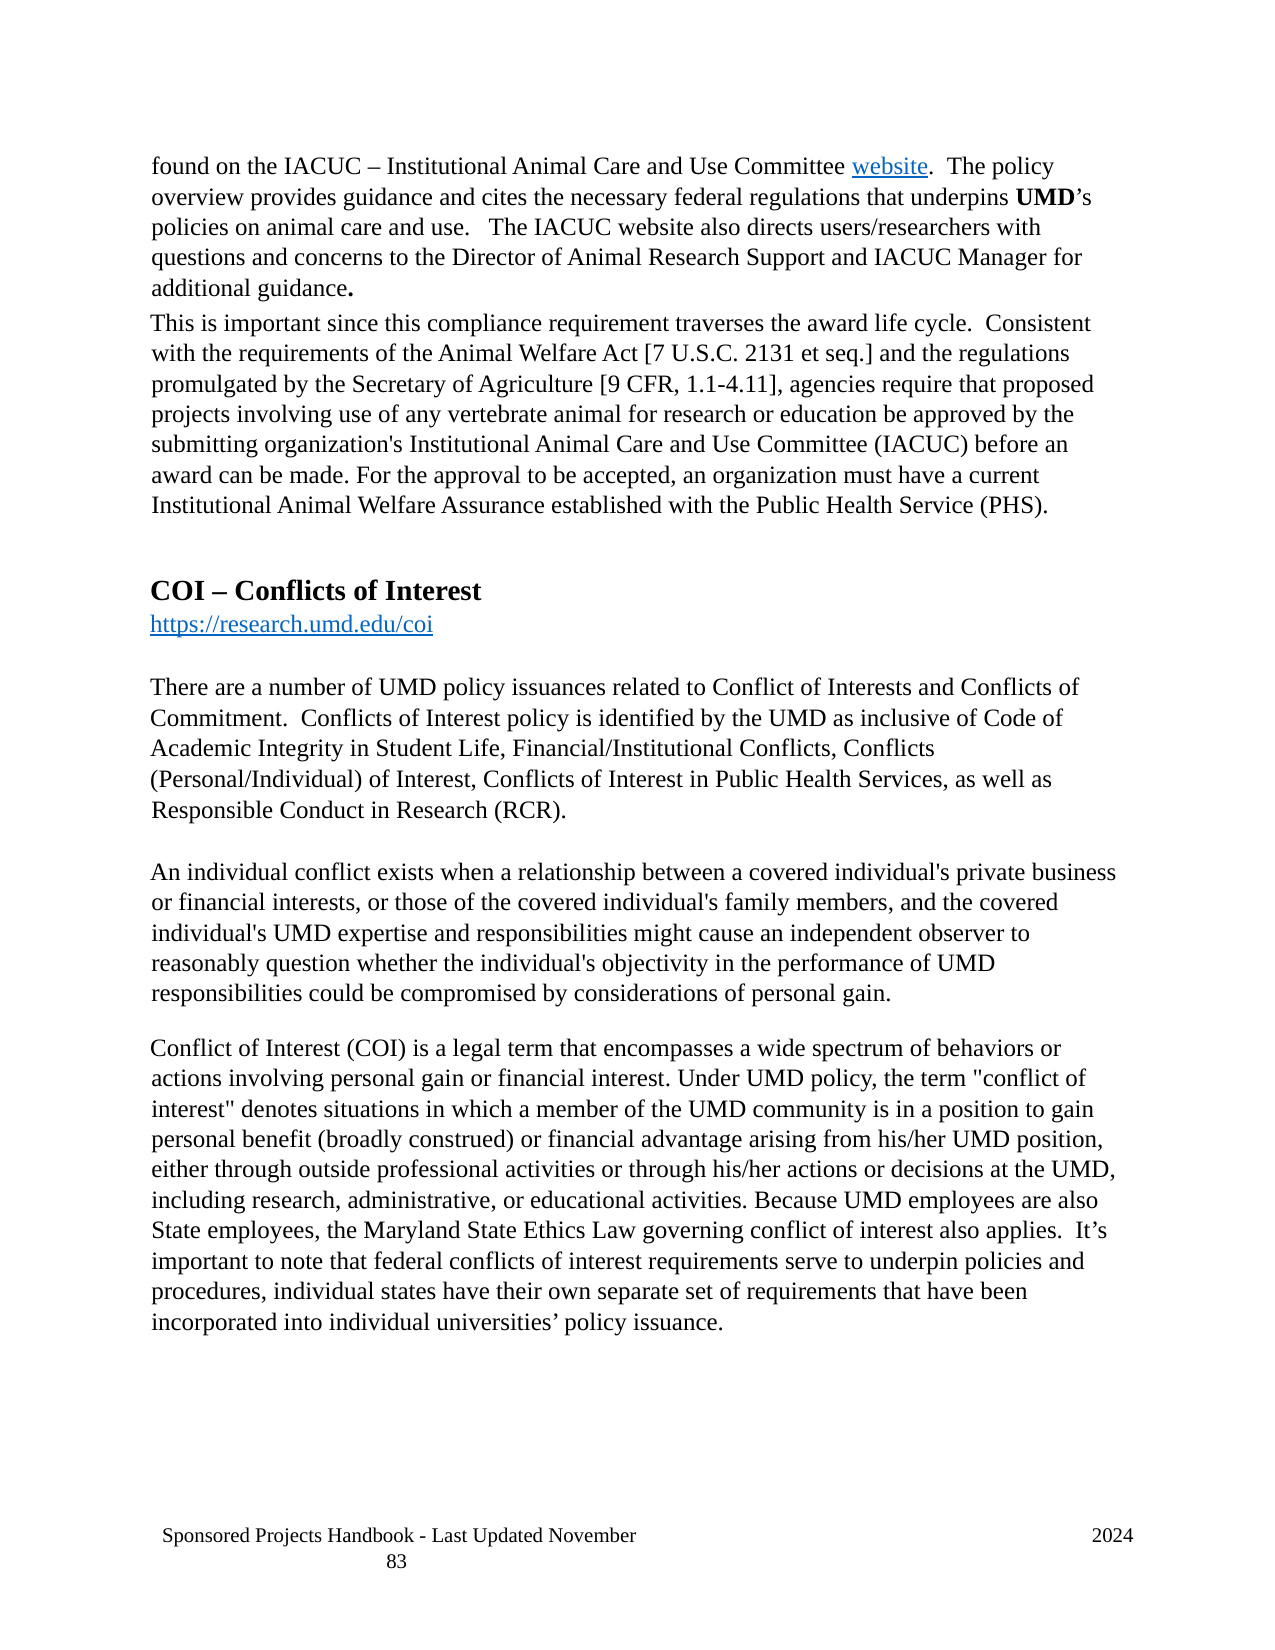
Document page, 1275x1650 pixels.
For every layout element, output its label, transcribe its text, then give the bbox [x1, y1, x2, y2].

text Academic Integrity in Student Life, Financial/Institutional Conflicts, Conflicts [150, 733, 1125, 762]
text (Personal/Individual) of Interest, Conflicts of Interest in Public Health Services, as well as Responsible Conduct in Research (RCR). [150, 764, 1125, 824]
text Commitment. Conflicts of Interest policy is identified by the UMD as inclusive of Code of [150, 703, 1125, 731]
text There are a number of UMD policy issuances related to Conflict of Interests and Conflicts of [150, 672, 1125, 700]
text This is important since this compliance requirement traverses the award life cycle. Consistent with the requirements of the Animal Welfare Act [7 U.S.C. 2131 et seq.] and the regulations promulgated by the Secretary of Agriculture [9 CFR, 1.1-4.11], agencies require that proposed projects involving use of any vertebrate animal for research or education be approved by the submitting organization's Institutional Animal Care and Use Committee (IACUC) before an award can be made. For the approval to be accepted, an organization must have a current Institutional Animal Welfare Assurance established with the Public Health Service (PHS). [150, 308, 1125, 519]
text An individual conflict exists when a relationship between a covered individual's private business or financial interests, or those of the covered individual's family members, and the covered individual's UMD expertise and responsibilities might cause an independent observer to reasonably question whether the individual's objectivity in the performance of UMD responsibilities could be compromised by considerations of personal gain. [150, 857, 1125, 1007]
text Conflict of Interest (COI) is a legal term that encompasses a wide spectrum of behaviors or actions involving personal gain or financial interest. Under UMD policy, the term "conflict of interest" denotes situations in which a member of the UMD community is in a position to gain personal benefit (broadly construed) or financial advantage arising from his/her UMD position, either through outside professional activities or through his/her actions or decisions at the UMD, including research, administrative, or educational activities. Because UMD employees are also State employees, the Maryland State Ethics Law governing conflict of interest also applies. It’s important to note that​ federal conflicts of interest requirements serve to underpin policies and procedures, individual states have their own separate set of requirements that have been incorporated into individual universities’ policy issuance. [150, 1033, 1125, 1335]
text https://research.umd.edu/coi [150, 609, 1138, 638]
subtitle COI – Conflicts of Interest [150, 573, 1131, 606]
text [150, 151, 1125, 302]
